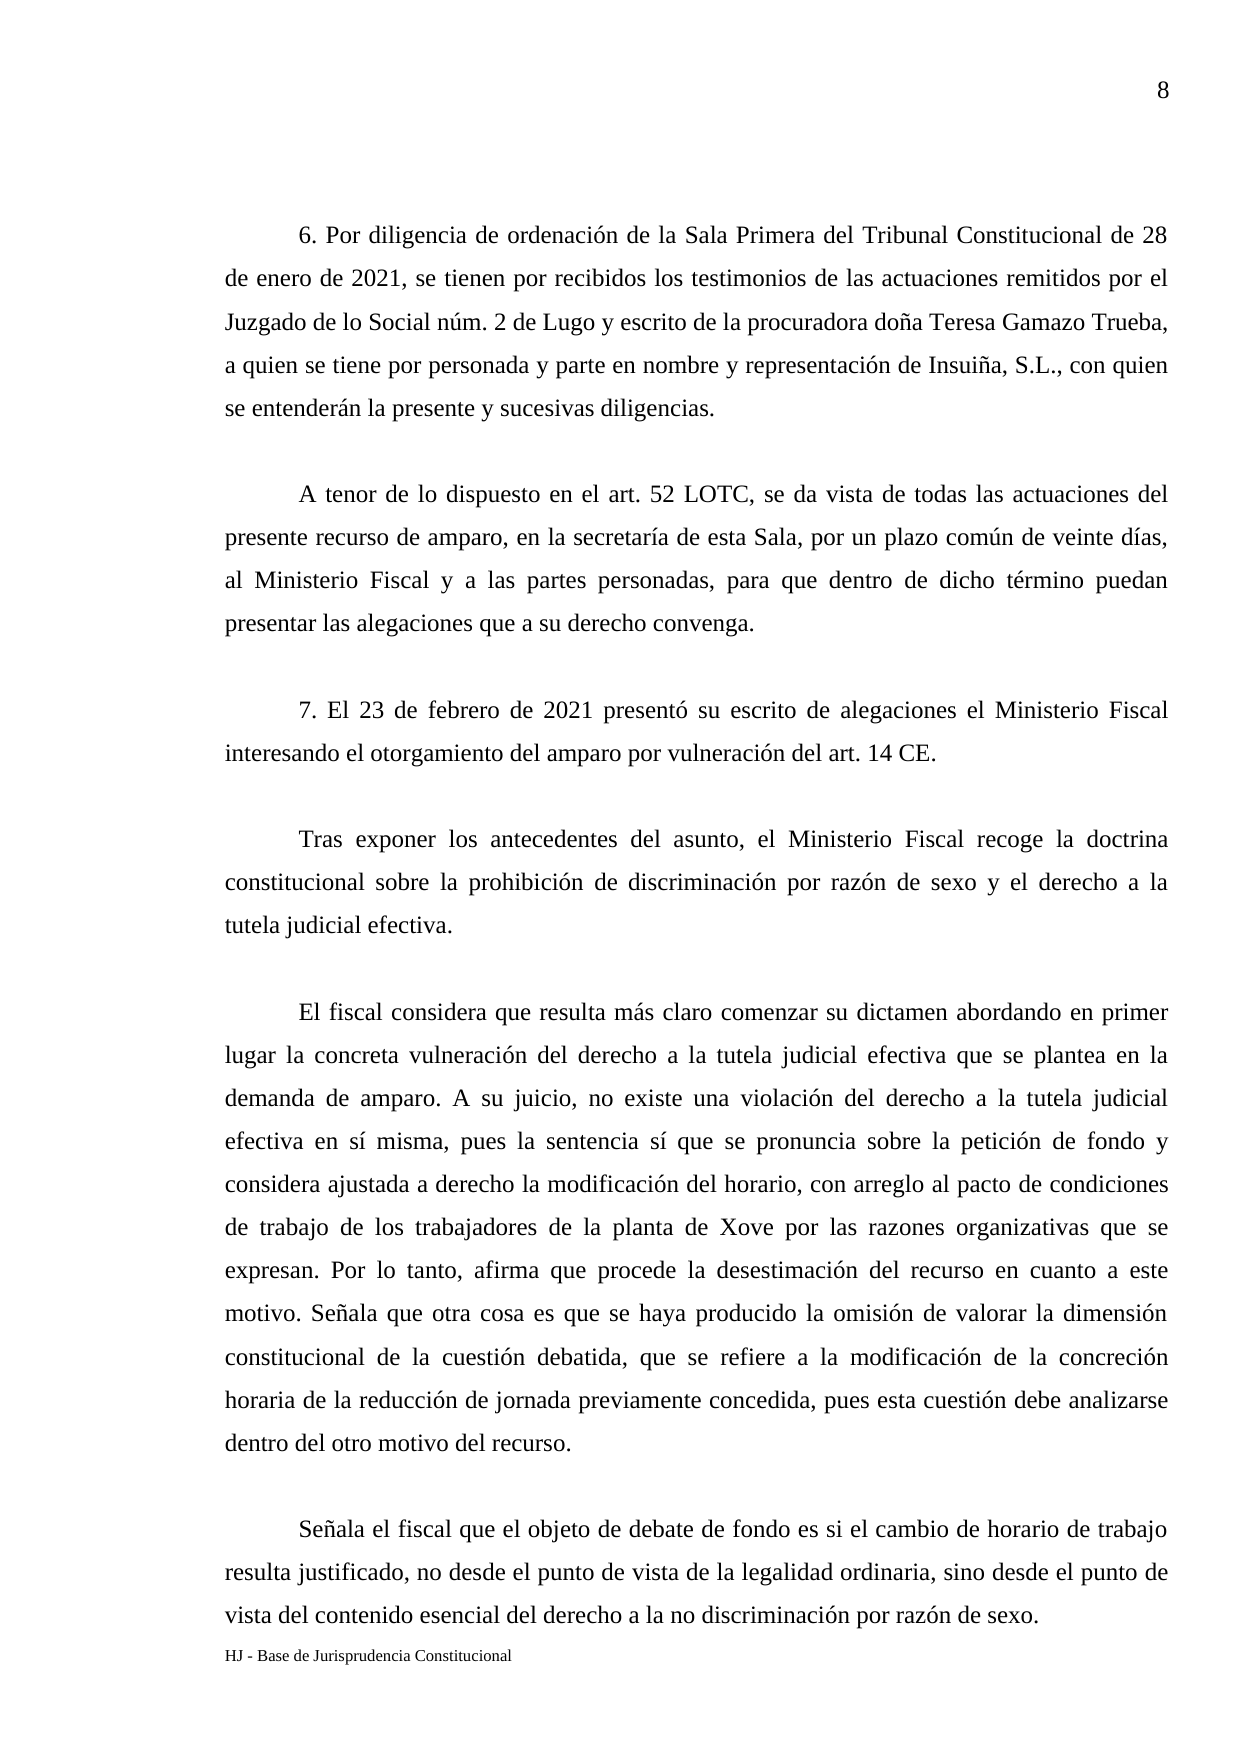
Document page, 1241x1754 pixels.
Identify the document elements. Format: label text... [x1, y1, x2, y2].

text El fiscal considera que resulta más claro comenzar su dictamen abordando en primer lugar la concreta vulneración del derecho a la tutela judicial efectiva que se plantea en la demanda de amparo. A su juicio, no existe una violación del derecho a la tutela judicial efectiva en sí misma, pues la sentencia sí que se pronuncia sobre la petición de fondo y considera ajustada a derecho la modificación del horario, con arreglo al pacto de condiciones de trabajo de los trabajadores de la planta de Xove por las razones organizativas que se expresan. Por lo tanto, afirma que procede la desestimación del recurso en cuanto a este motivo. Señala que otra cosa es que se haya producido la omisión de valorar la dimensión constitucional de la cuestión debatida, que se refiere a la modificación de la concreción horaria de la reducción de jornada previamente concedida, pues esta cuestión debe analizarse dentro del otro motivo del recurso. [224, 997, 1169, 1457]
text Tras exponer los antecedentes del asunto, el Ministerio Fiscal recoge la doctrina constitucional sobre la prohibición de discriminación por razón de sexo y el derecho a la tutela judicial efectiva. [224, 824, 1169, 939]
text 7. El 23 de febrero de 2021 presentó su escrito de alegaciones el Ministerio Fiscal interesando el otorgamiento del amparo por vulneración del art. 14 CE. [224, 695, 1169, 767]
text Señala el fiscal que el objeto de debate de fondo es si el cambio de horario de trabajo resulta justificado, no desde el punto de vista de la legalidad ordinaria, sino desde el punto de vista del contenido esencial del derecho a la no discriminación por razón de sexo. [224, 1514, 1169, 1629]
text 6. Por diligencia de ordenación de la Sala Primera del Tribunal Constitucional de 28 de enero de 2021, se tienen por recibidos los testimonios de las actuaciones remitidos por el Juzgado de lo Social núm. 2 de Lugo y escrito de la procuradora doña Teresa Gamazo Trueba, a quien se tiene por personada y parte en nombre y representación de Insuiña, S.L., con quien se entenderán la presente y sucesivas diligencias. [224, 220, 1169, 422]
text A tenor de lo dispuesto en el art. 52 LOTC, se da vista de todas las actuaciones del presente recurso de amparo, en la secretaría de esta Sala, por un plazo común de veinte días, al Ministerio Fiscal y a las partes personadas, para que dentro de dicho término puedan presentar las alegaciones que a su derecho convenga. [224, 479, 1169, 637]
